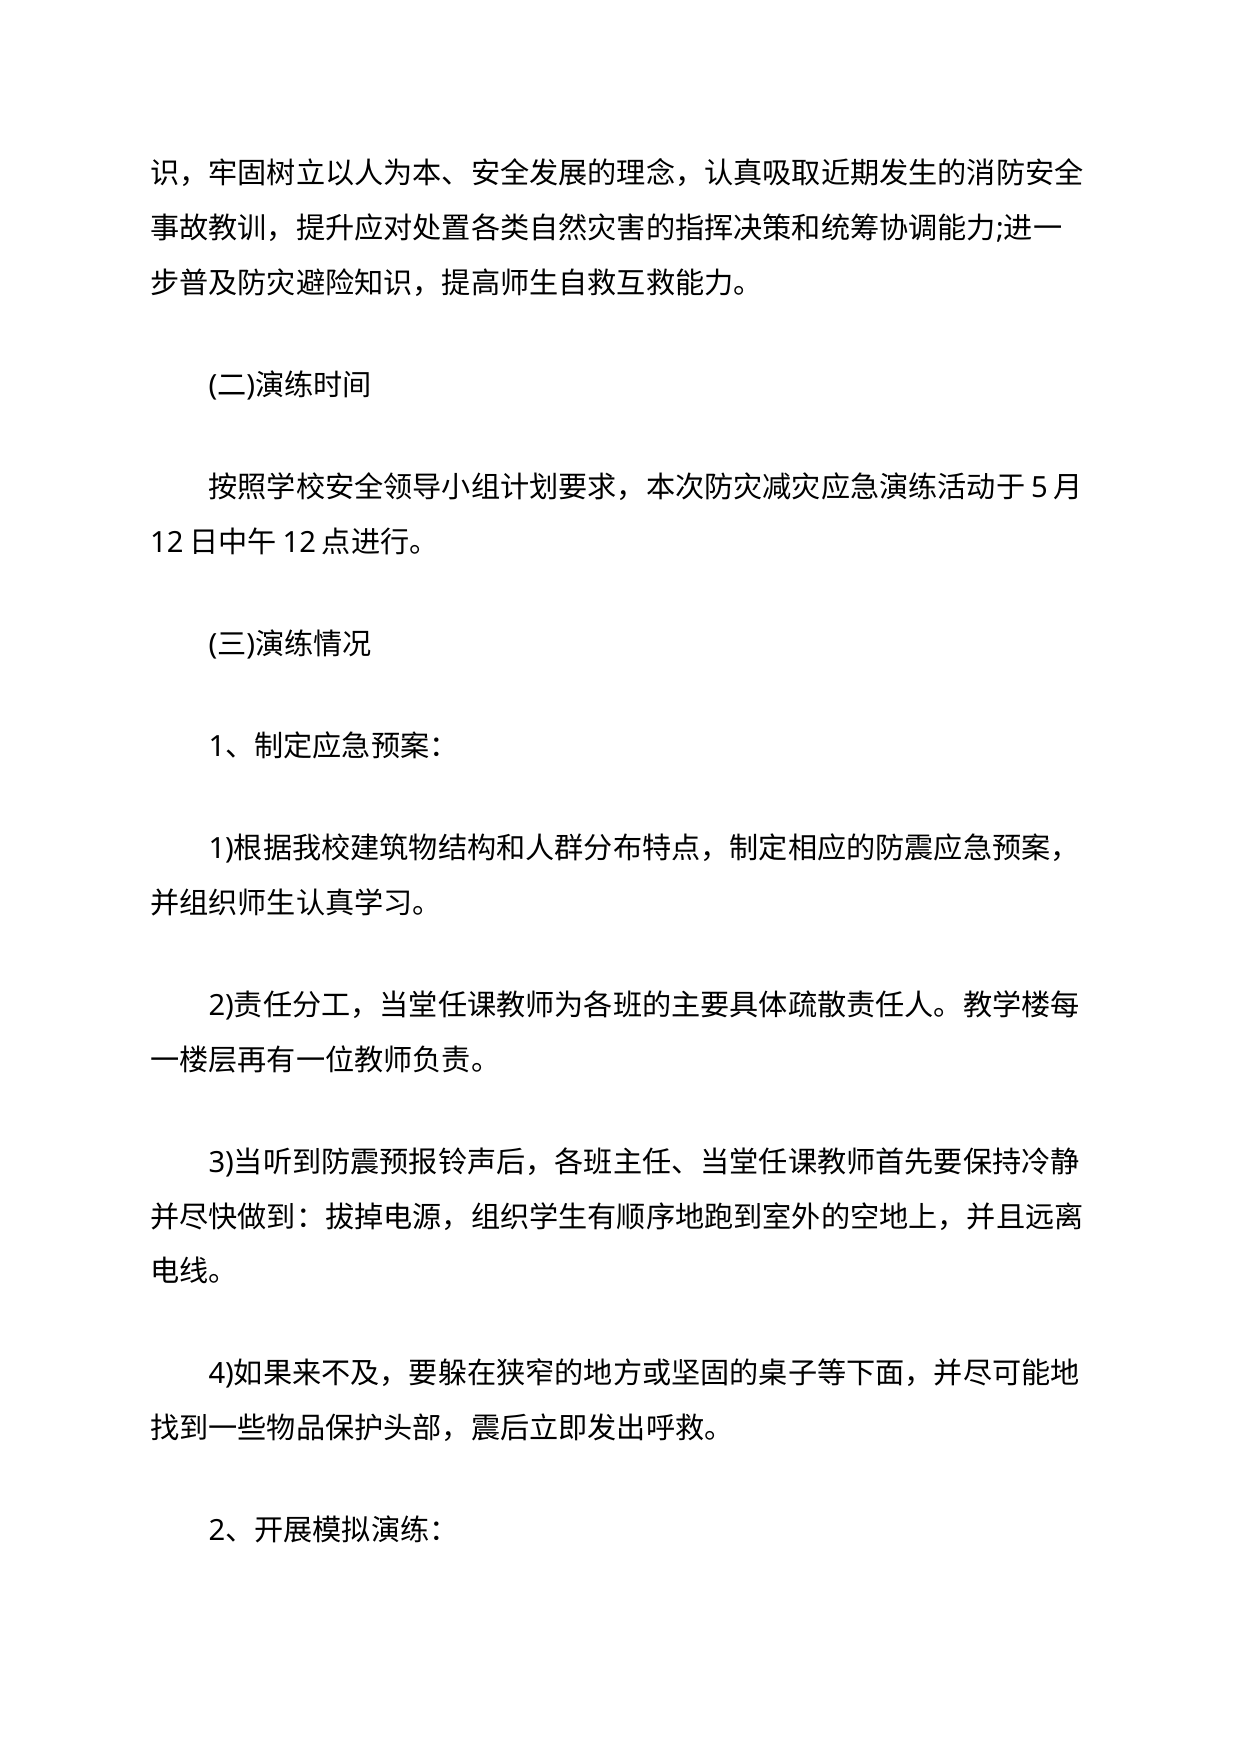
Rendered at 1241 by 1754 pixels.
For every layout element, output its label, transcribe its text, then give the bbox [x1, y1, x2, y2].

text (二)演练时间 [150, 362, 1090, 404]
text 2)责任分工，当堂任课教师为各班的主要具体疏散责任人。教学楼每一楼层再有一位教师负责。 [150, 981, 1090, 1079]
text 4)如果来不及，要躲在狭窄的地方或坚固的桌子等下面，并尽可能地找到一些物品保护头部，震后立即发出呼救。 [150, 1350, 1090, 1447]
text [150, 150, 1090, 302]
text 1、制定应急预案： [150, 723, 1090, 765]
text 2、开展模拟演练： [150, 1507, 1090, 1549]
text 3)当听到防震预报铃声后，各班主任、当堂任课教师首先要保持冷静并尽快做到：拔掉电源，组织学生有顺序地跑到室外的空地上，并且远离电线。 [150, 1138, 1090, 1290]
text (三)演练情况 [150, 621, 1090, 663]
text 1)根据我校建筑物结构和人群分布特点，制定相应的防震应急预案，并组织师生认真学习。 [150, 824, 1090, 922]
text 按照学校安全领导小组计划要求，本次防灾减灾应急演练活动于5月12日中午12点进行。 [150, 464, 1090, 561]
